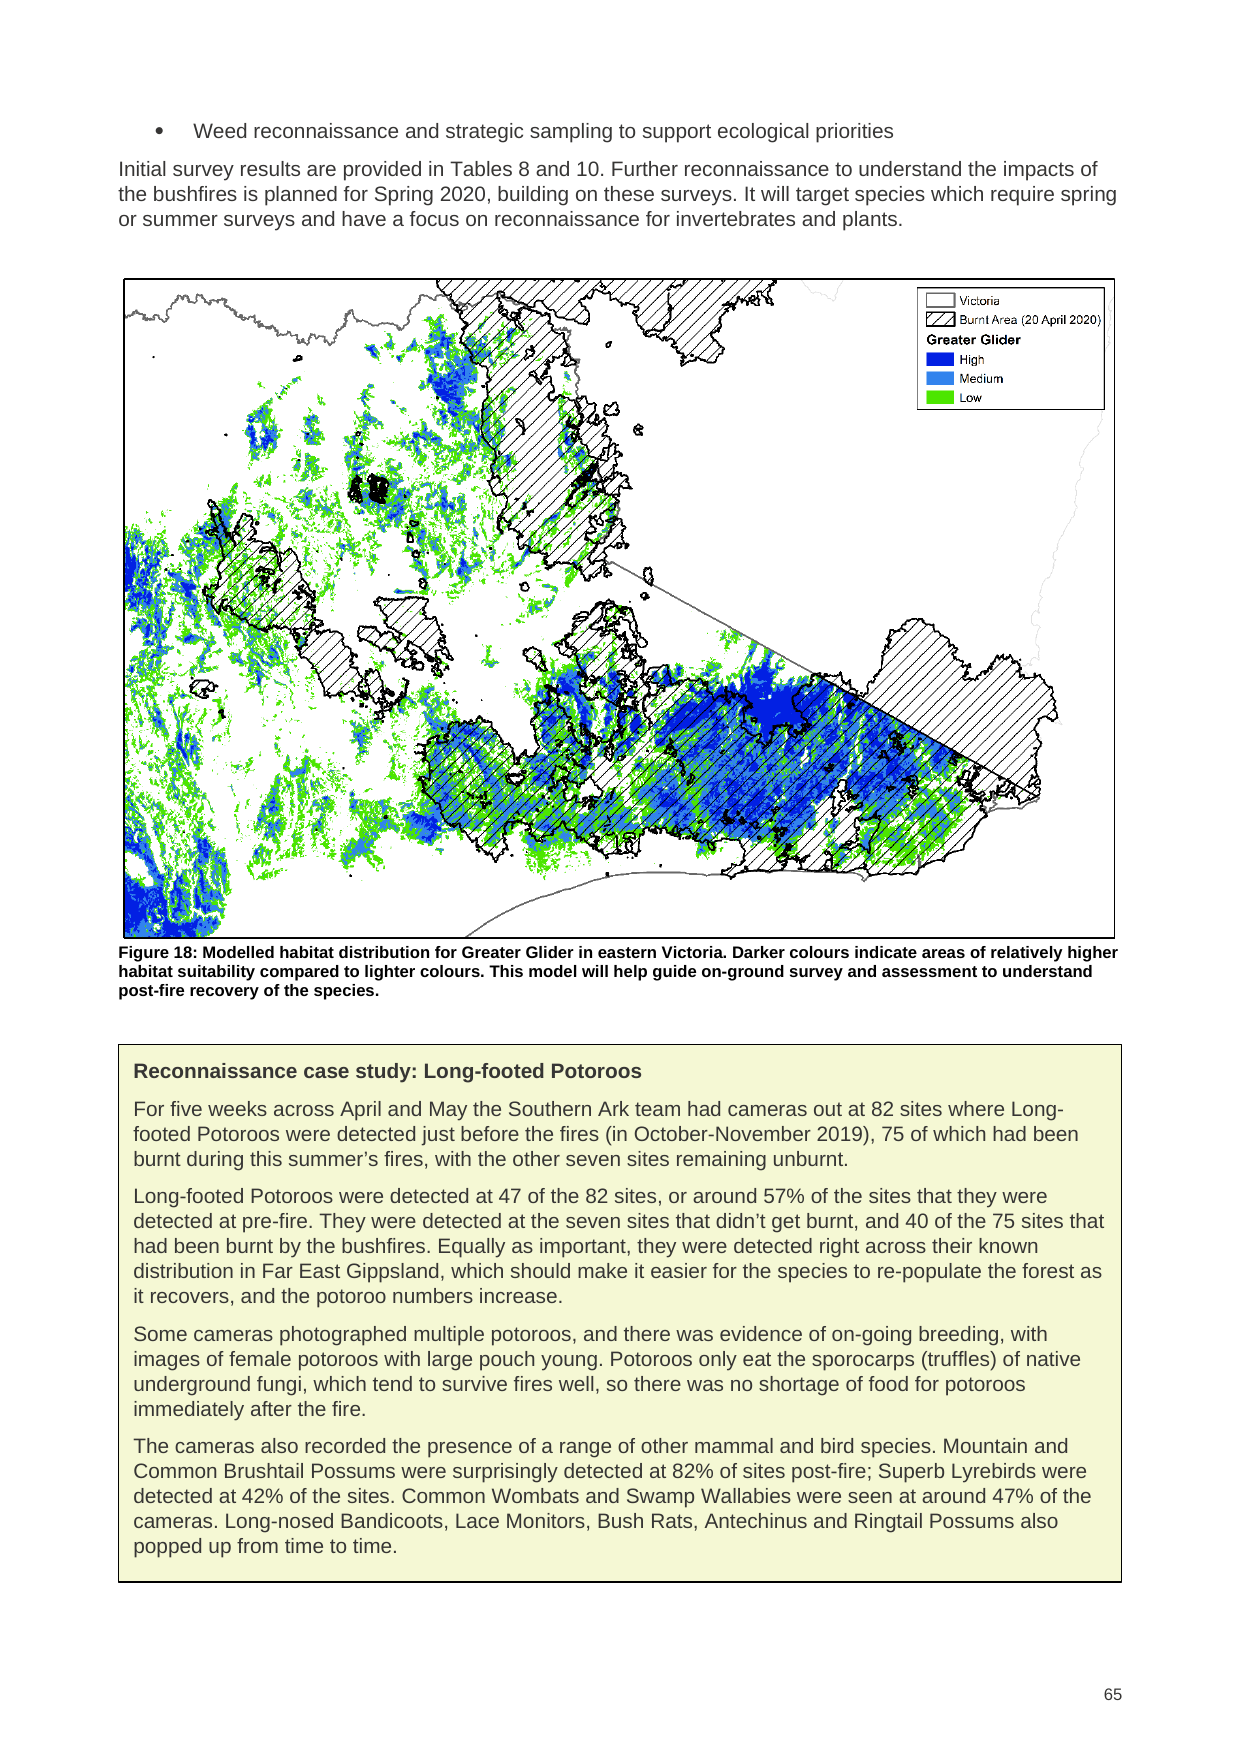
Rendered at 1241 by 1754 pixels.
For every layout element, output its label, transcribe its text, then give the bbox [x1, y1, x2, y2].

picture [118, 271, 1122, 943]
text Figure 18: Modelled habitat distribution for Greater Glider in eastern Victoria. Darker colours indicate areas of relatively higher habitat suitability compared to lighter colours. This model will help guide on-ground survey and assessment to understand post-fire recovery of the species. [118, 943, 1122, 1000]
text Initial survey results are provided in Tables 8 and 10. Further reconnaissance to understand the impacts of the bushfires is planned for Spring 2020, building on these surveys. It will target species which require spring or summer surveys and have a focus on reconnaissance for invertebrates and plants. [118, 156, 1122, 231]
list Weed reconnaissance and strategic sampling to support ecological priorities [156, 118, 1122, 143]
